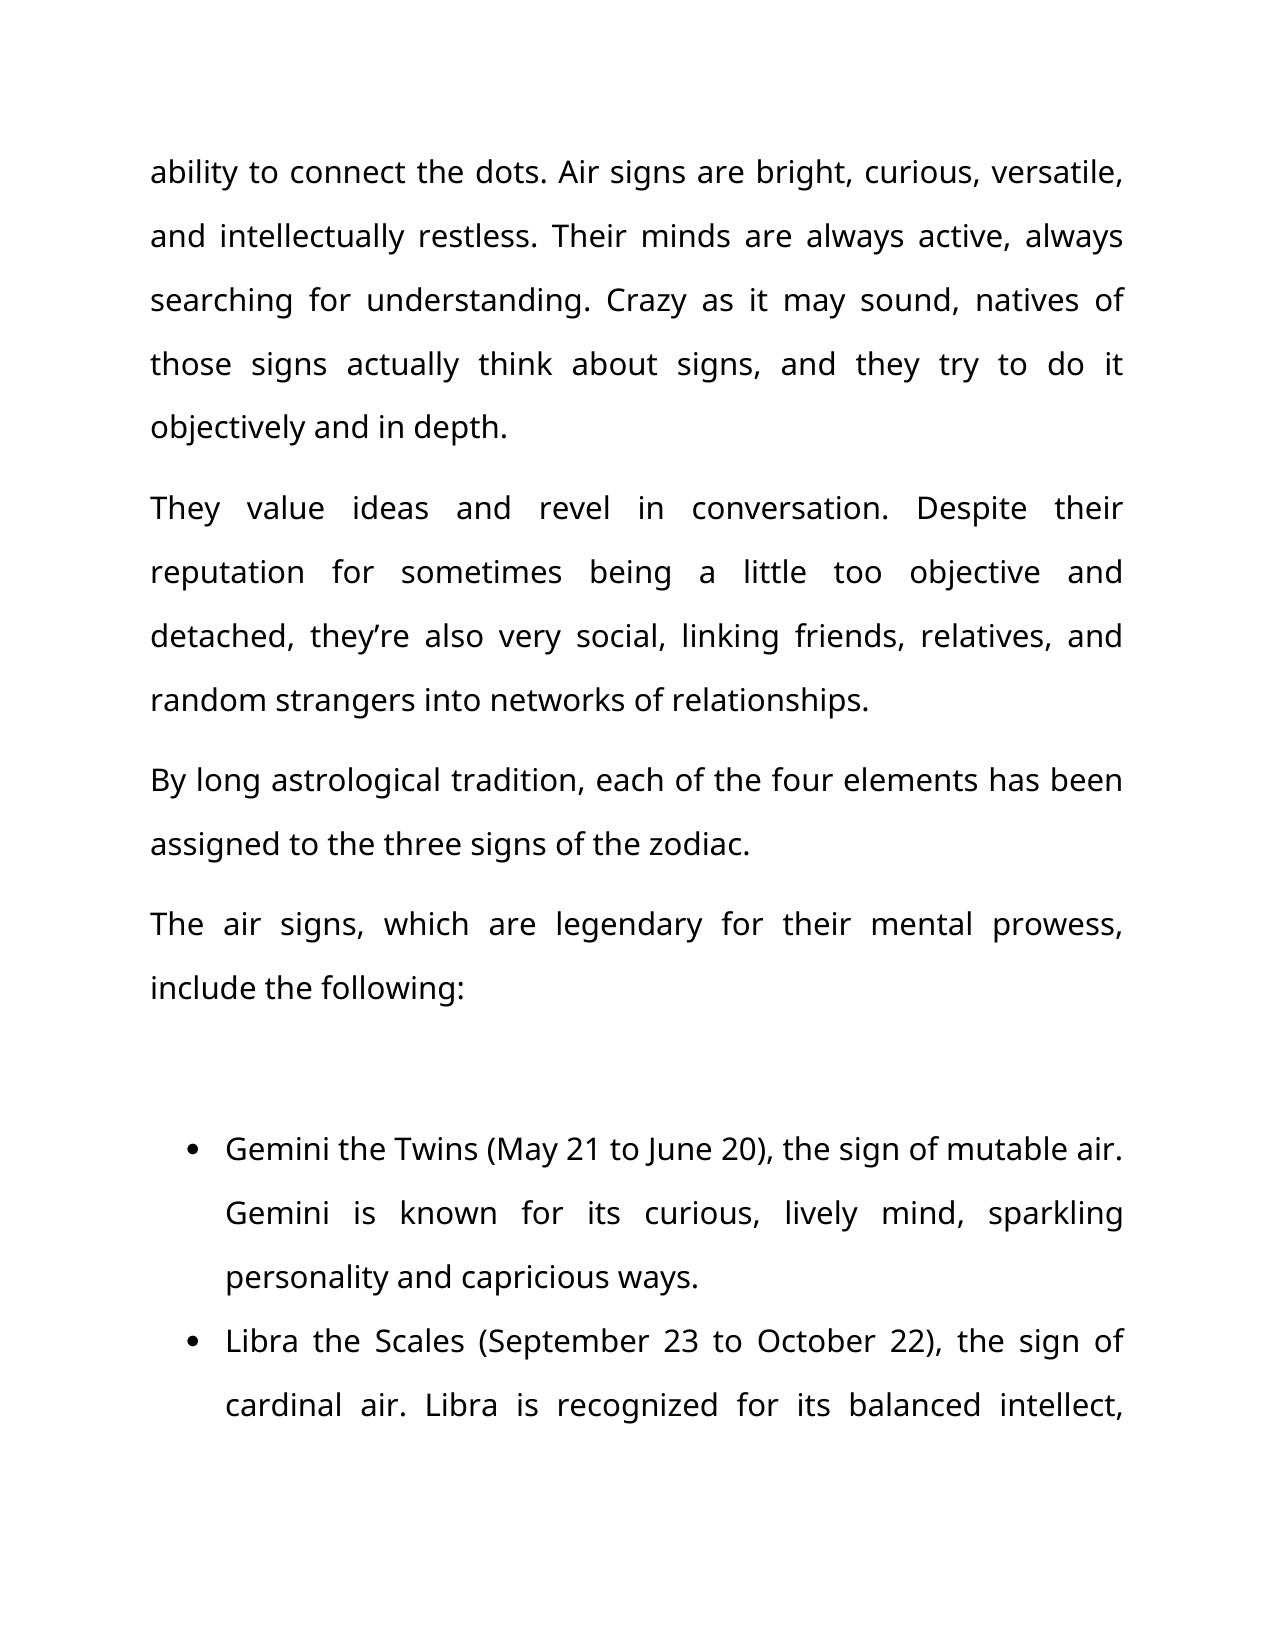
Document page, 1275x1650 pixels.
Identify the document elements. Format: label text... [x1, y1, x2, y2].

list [187, 1319, 1125, 1425]
list Gemini the Twins (May 21 to June 20), the sign of mutable air. Gemini is known for its curious, lively mind, sparkling personality and capricious ways. [187, 1127, 1125, 1298]
text The air signs, which are legendary for their mental prowess, include the following: [150, 902, 1125, 1009]
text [150, 150, 1125, 448]
text By long astrological tradition, each of the four elements has been assigned to the three signs of the zodiac. [150, 758, 1125, 864]
text They value ideas and revel in conversation. Despite their reputation for sometimes being a little too objective and detached, they’re also very social, linking friends, relatives, and random strangers into networks of relationships. [150, 486, 1125, 720]
